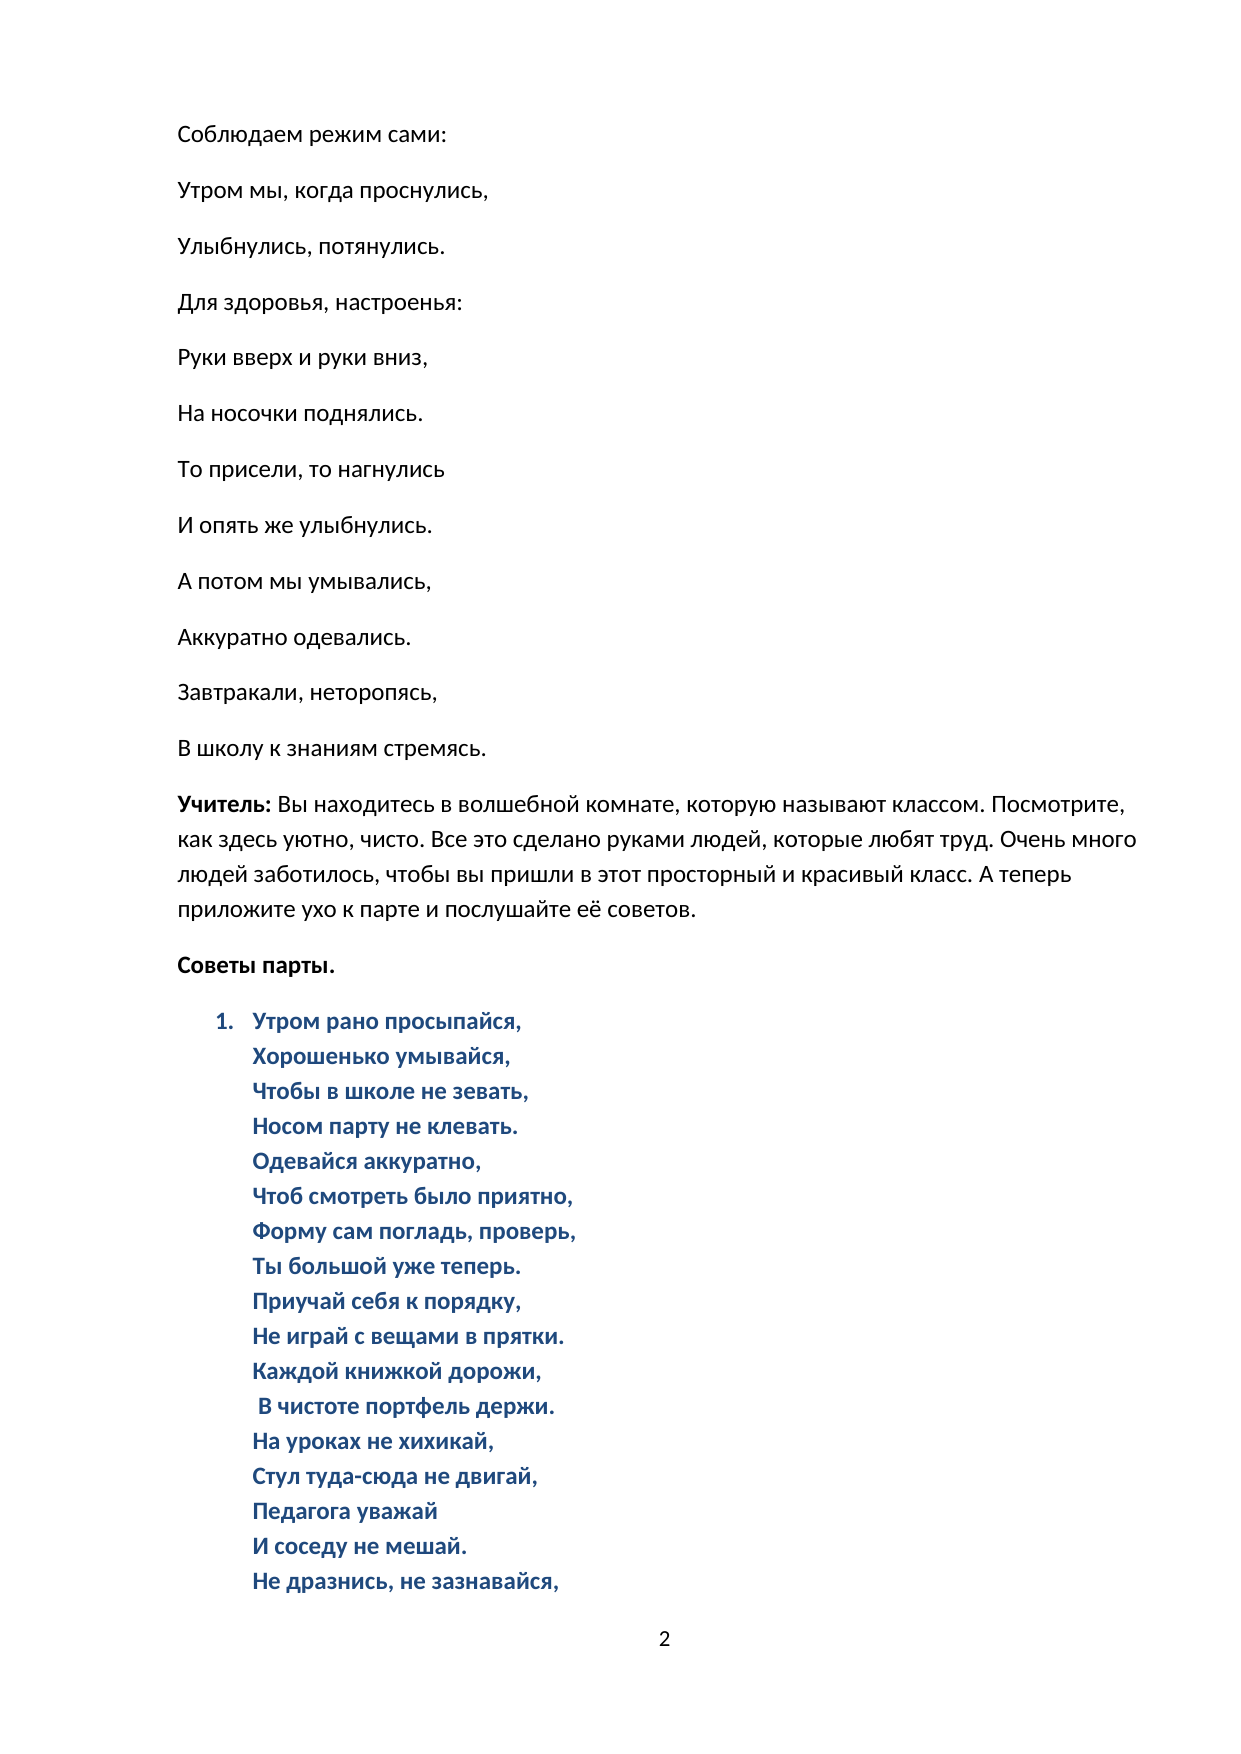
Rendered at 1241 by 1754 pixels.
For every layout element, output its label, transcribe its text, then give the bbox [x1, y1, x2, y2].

text Улыбнулись, потянулись. [177, 230, 1152, 260]
text Учитель: Вы находитесь в волшебной комнате, которую называют классом. Посмотрите, как здесь уютно, чисто. Все это сделано руками людей, которые любят труд. Очень много людей заботилось, чтобы вы пришли в этот просторный и красивый класс. А теперь приложите ухо к парте и послушайте её советов. [177, 788, 1152, 924]
text Завтракали, неторопясь, [177, 676, 1152, 707]
text Руки вверх и руки вниз, [177, 341, 1152, 372]
list Утром рано просыпайся, [215, 1005, 1152, 1035]
list Каждой книжкой дорожи, [252, 1355, 1152, 1385]
text В школу к знаниям стремясь. [177, 732, 1152, 763]
list Не играй с вещами в прятки. [252, 1320, 1152, 1350]
text На носочки поднялись. [177, 397, 1152, 428]
text И опять же улыбнулись. [177, 509, 1152, 539]
list Носом парту не клевать. [252, 1110, 1152, 1140]
list Ты большой уже теперь. [252, 1250, 1152, 1280]
list В чистоте портфель держи. [252, 1390, 1152, 1420]
list Не дразнись, не зазнавайся, [252, 1565, 1152, 1595]
text Советы парты. [177, 949, 1152, 979]
text Для здоровья, настроенья: [177, 286, 1152, 316]
text Утром мы, когда проснулись, [177, 174, 1152, 204]
text Аккуратно одевались. [177, 621, 1152, 651]
list Стул туда-сюда не двигай, [252, 1460, 1152, 1490]
list Педагога уважай [252, 1495, 1152, 1525]
list Форму сам погладь, проверь, [252, 1215, 1152, 1245]
list На уроках не хихикай, [252, 1425, 1152, 1455]
list Хорошенько умывайся, [252, 1040, 1152, 1070]
text Соблюдаем режим сами: [177, 118, 1152, 149]
list Приучай себя к порядку, [252, 1285, 1152, 1315]
list Чтобы в школе не зевать, [252, 1075, 1152, 1105]
list Чтоб смотреть было приятно, [252, 1180, 1152, 1210]
text То присели, то нагнулись [177, 453, 1152, 484]
text А потом мы умывались, [177, 565, 1152, 595]
list И соседу не мешай. [252, 1530, 1152, 1560]
list Одевайся аккуратно, [252, 1145, 1152, 1175]
